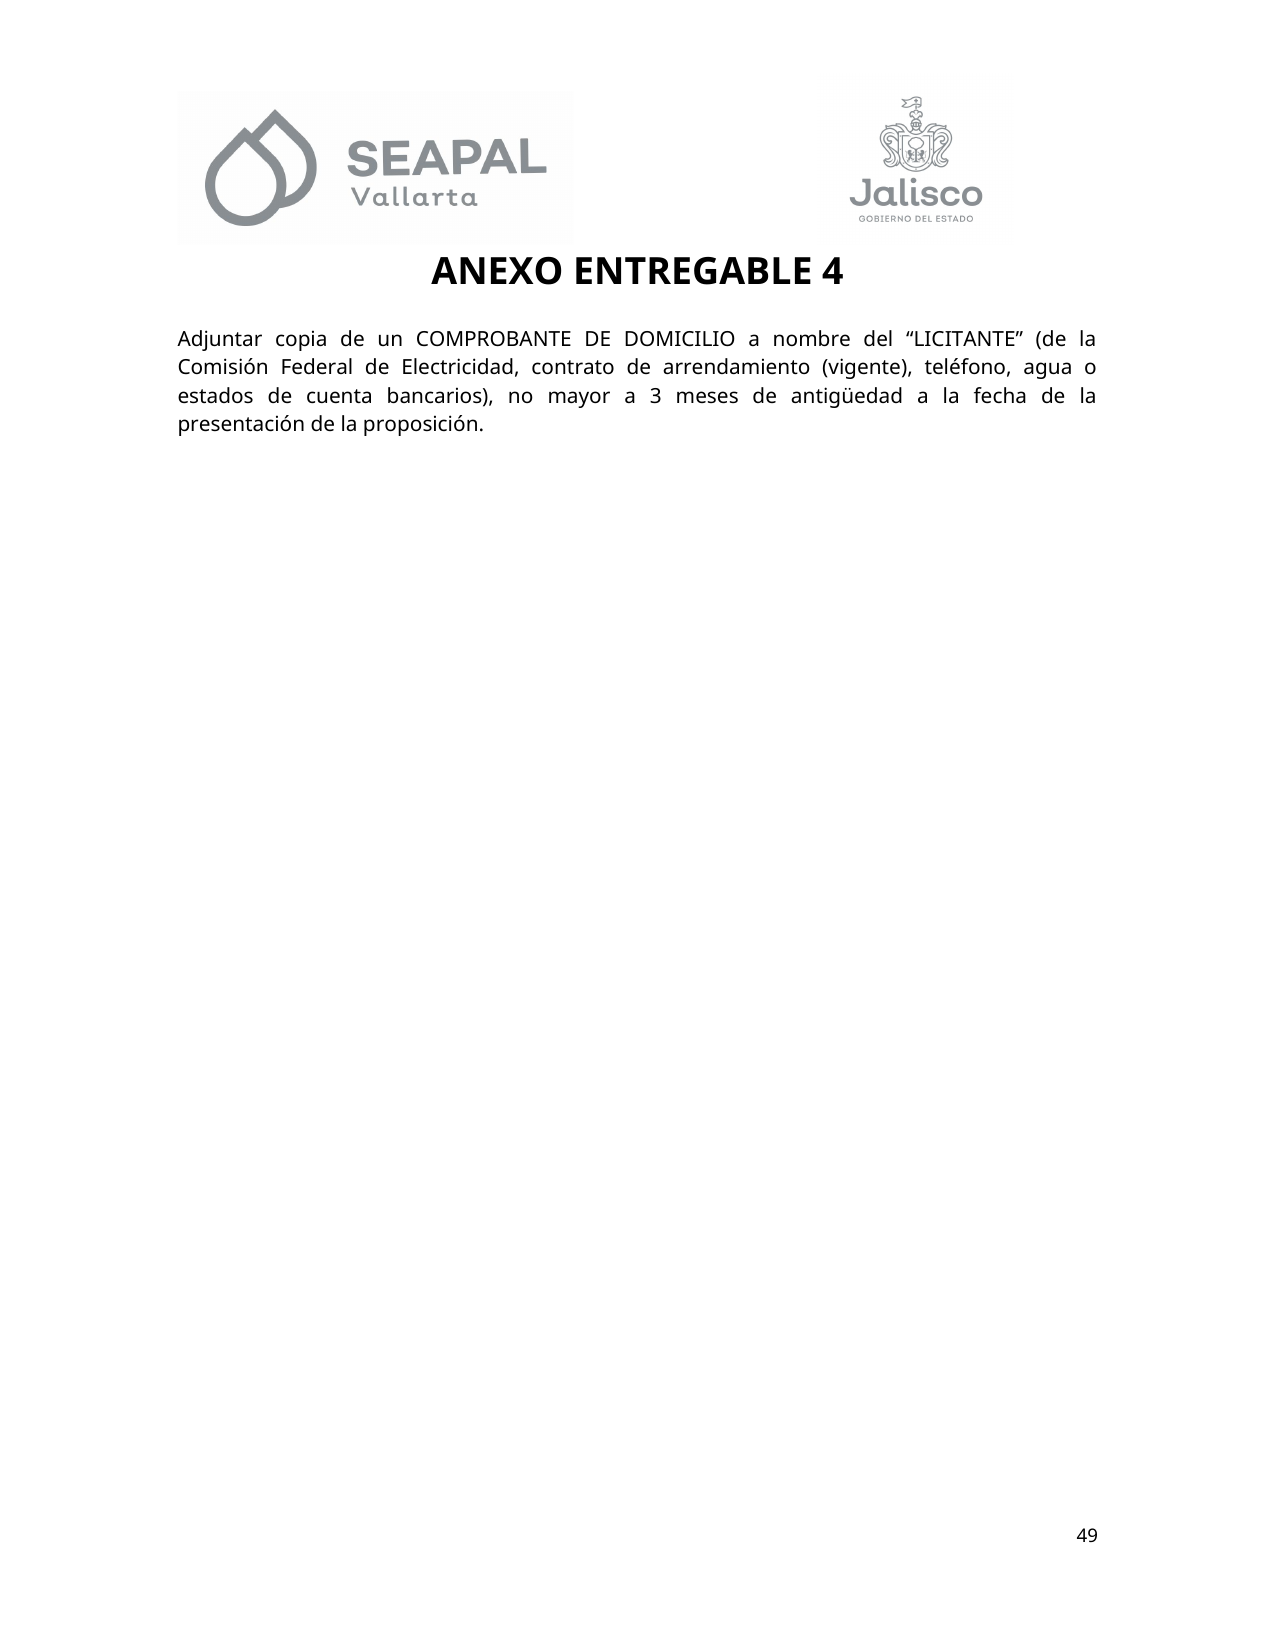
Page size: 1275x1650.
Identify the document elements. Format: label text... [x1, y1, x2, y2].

text Adjuntar copia de un COMPROBANTE DE DOMICILIO a nombre del “LICITANTE” (de la Comisión Federal de Electricidad, contrato de arrendamiento (vigente), teléfono, agua o estados de cuenta bancarios), no mayor a 3 meses de antigüedad a la fecha de la presentación de la proposición. [177, 324, 1098, 438]
picture [817, 73, 1015, 245]
picture [177, 91, 574, 245]
text ANEXO ENTREGABLE 4 [177, 244, 1098, 295]
